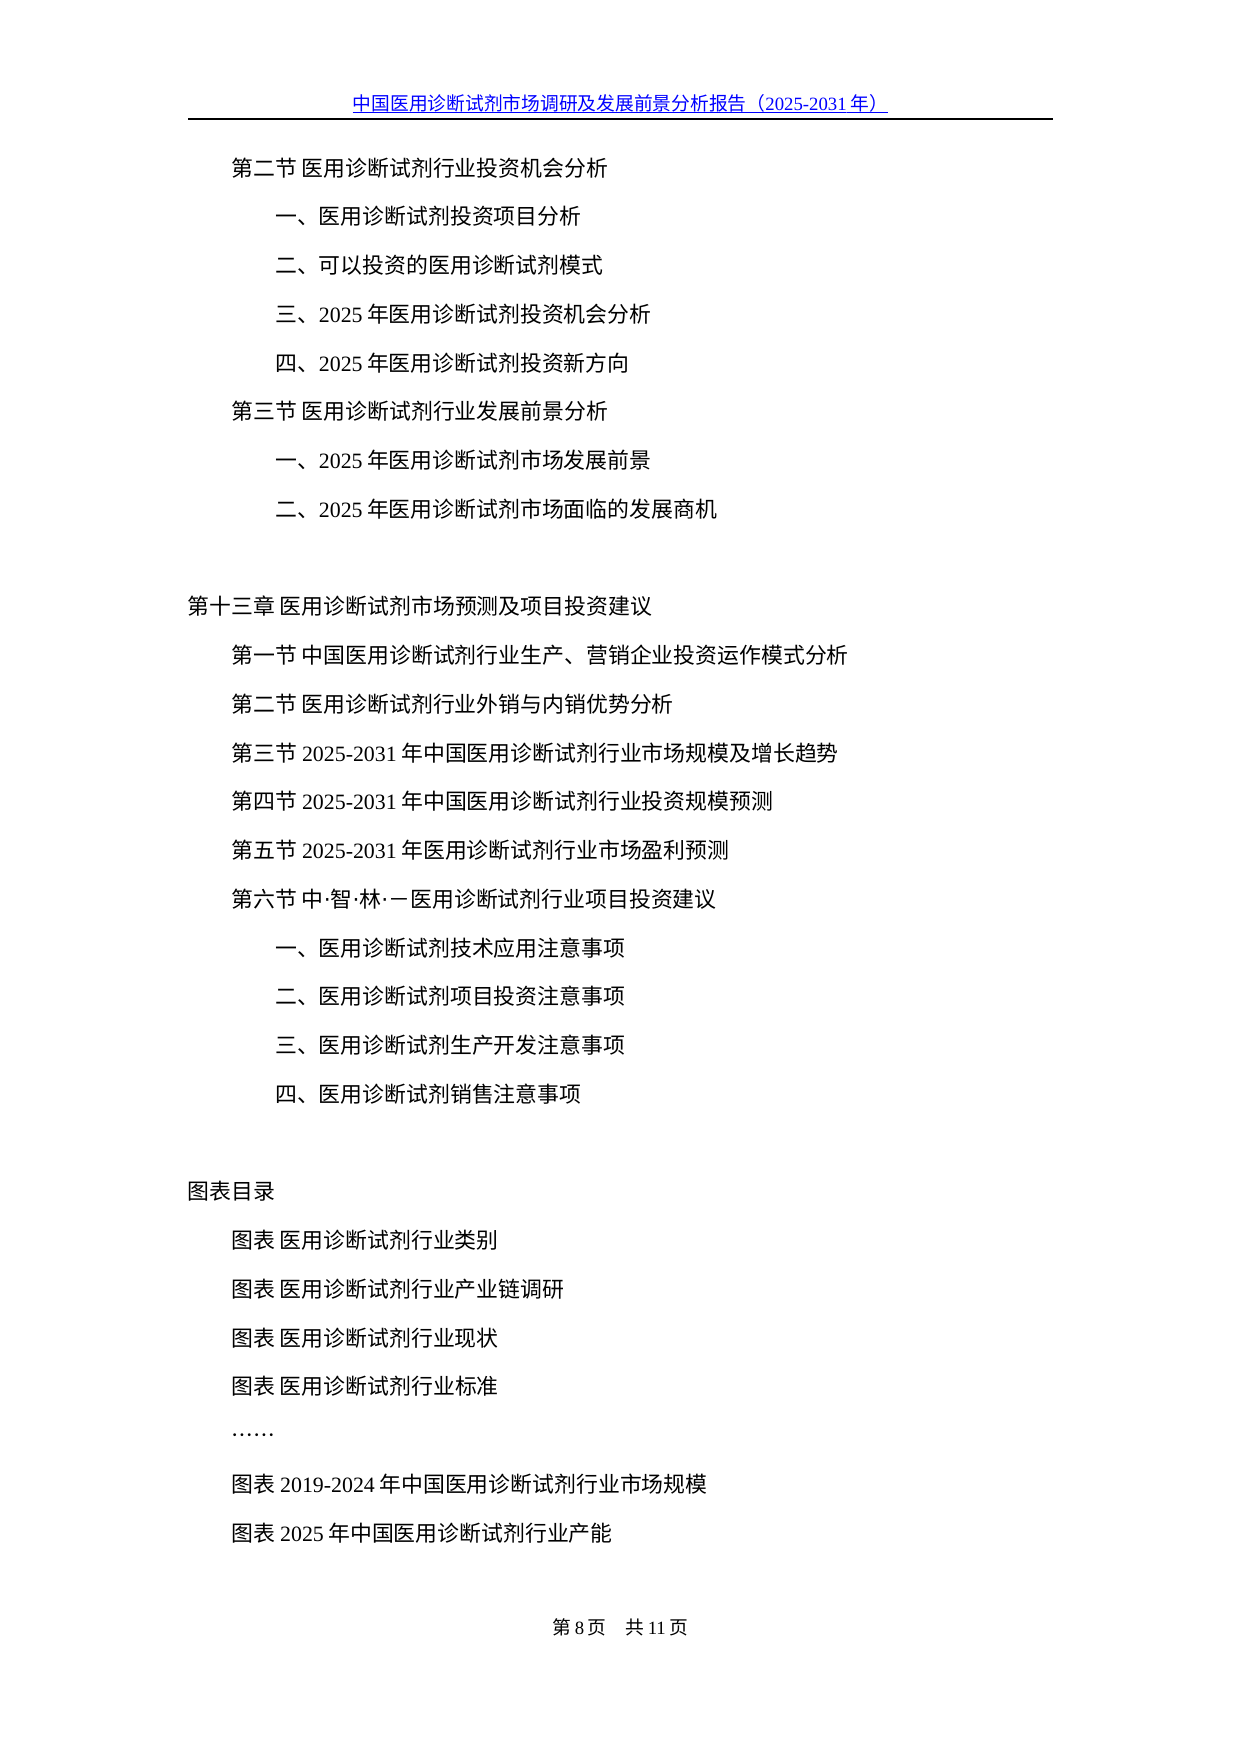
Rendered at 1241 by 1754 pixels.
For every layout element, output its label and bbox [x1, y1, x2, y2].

text [187, 150, 1053, 1548]
